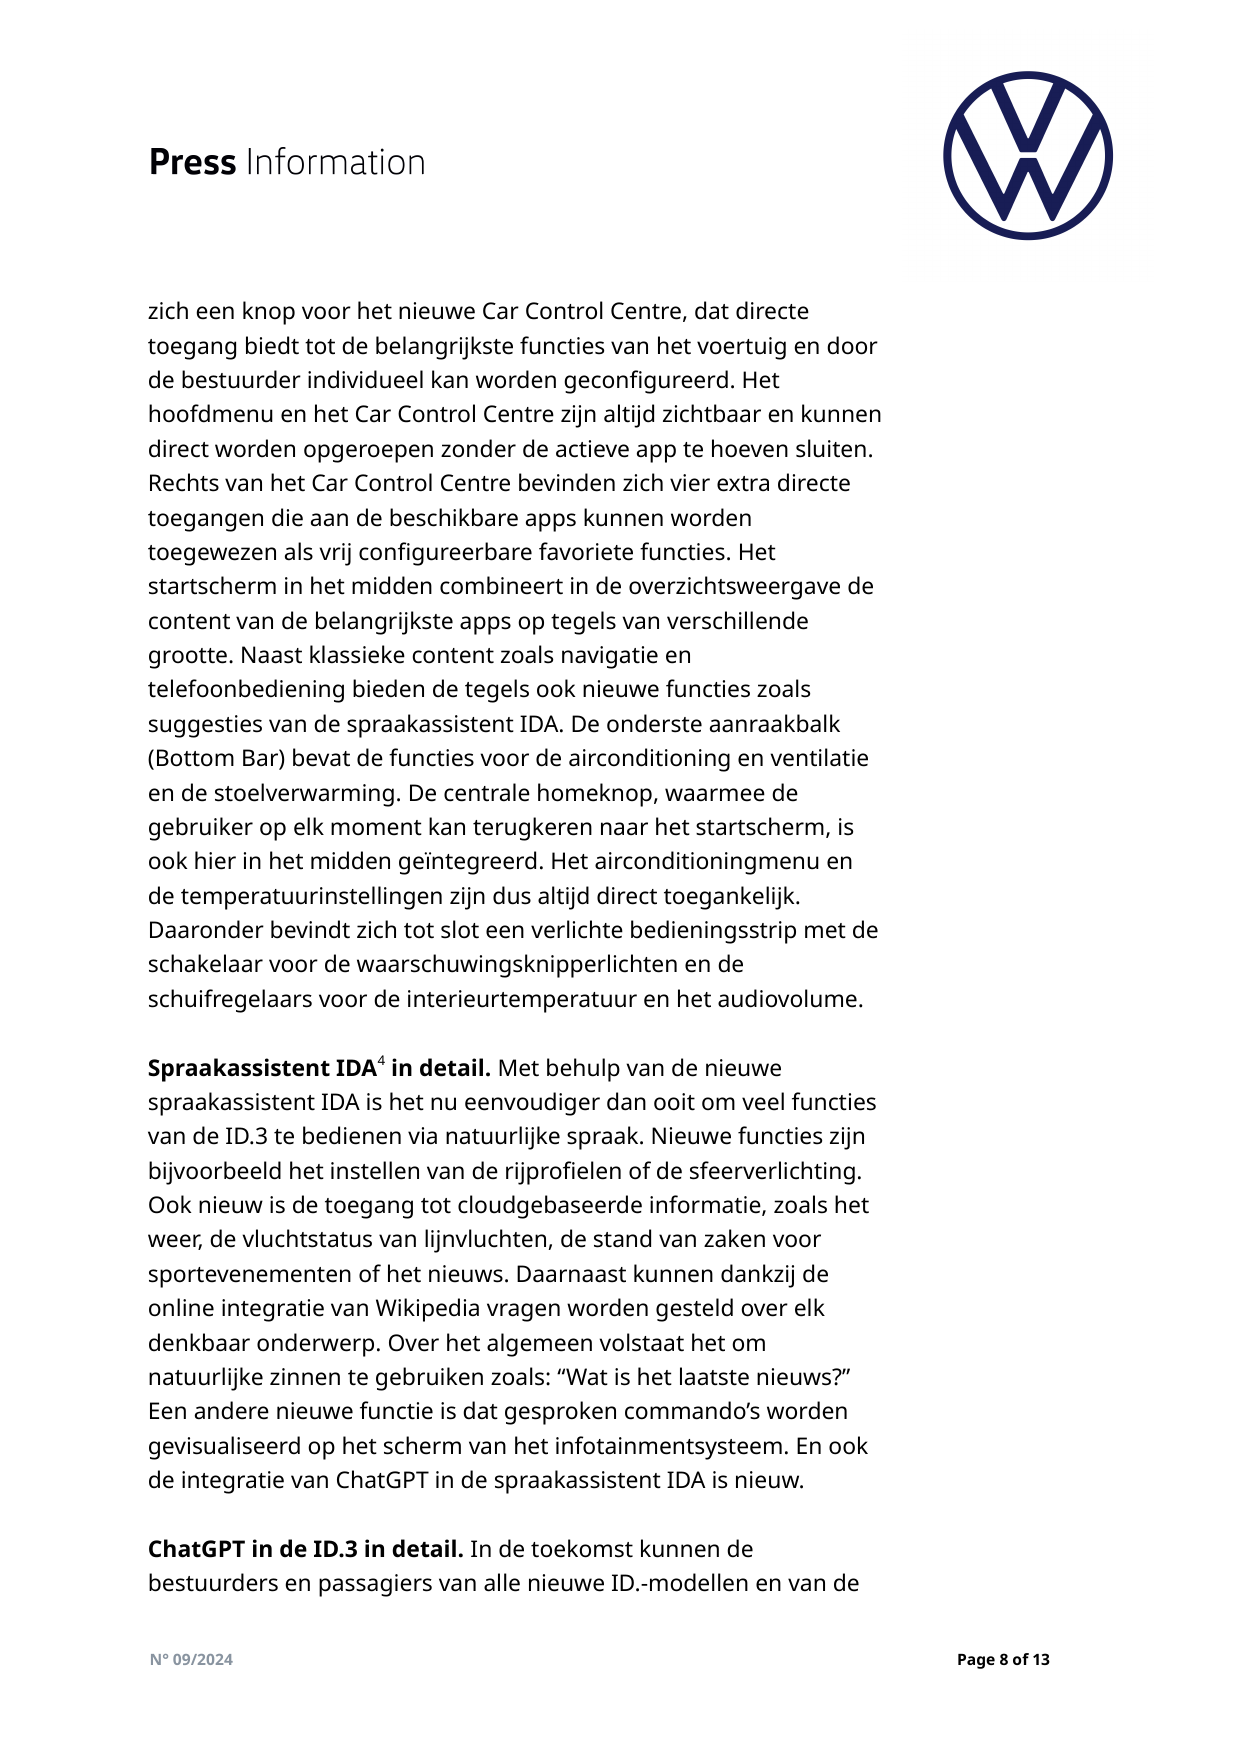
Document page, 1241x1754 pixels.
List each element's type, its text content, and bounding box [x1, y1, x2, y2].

picture [901, 29, 1154, 282]
text Spraakassistent IDA4 in detail. Met behulp van de nieuwe spraakassistent IDA is het nu eenvoudiger dan ooit om veel functies van de ID.3 te bedienen via natuurlijke spraak. Nieuwe functies zijn bijvoorbeeld het instellen van de rijprofielen of de sfeerverlichting. Ook nieuw is de toegang tot cloudgebaseerde informatie, zoals het weer, de vluchtstatus van lijnvluchten, de stand van zaken voor sportevenementen of het nieuws. Daarnaast kunnen dankzij de online integratie van Wikipedia vragen worden gesteld over elk denkbaar onderwerp. Over het algemeen volstaat het om natuurlijke zinnen te gebruiken zoals: “Wat is het laatste nieuws?” Een andere nieuwe functie is dat gesproken commando’s worden gevisualiseerd op het scherm van het infotainmentsysteem. En ook de integratie van ChatGPT in de spraakassistent IDA is nieuw. [148, 1052, 886, 1495]
picture [150, 145, 425, 176]
